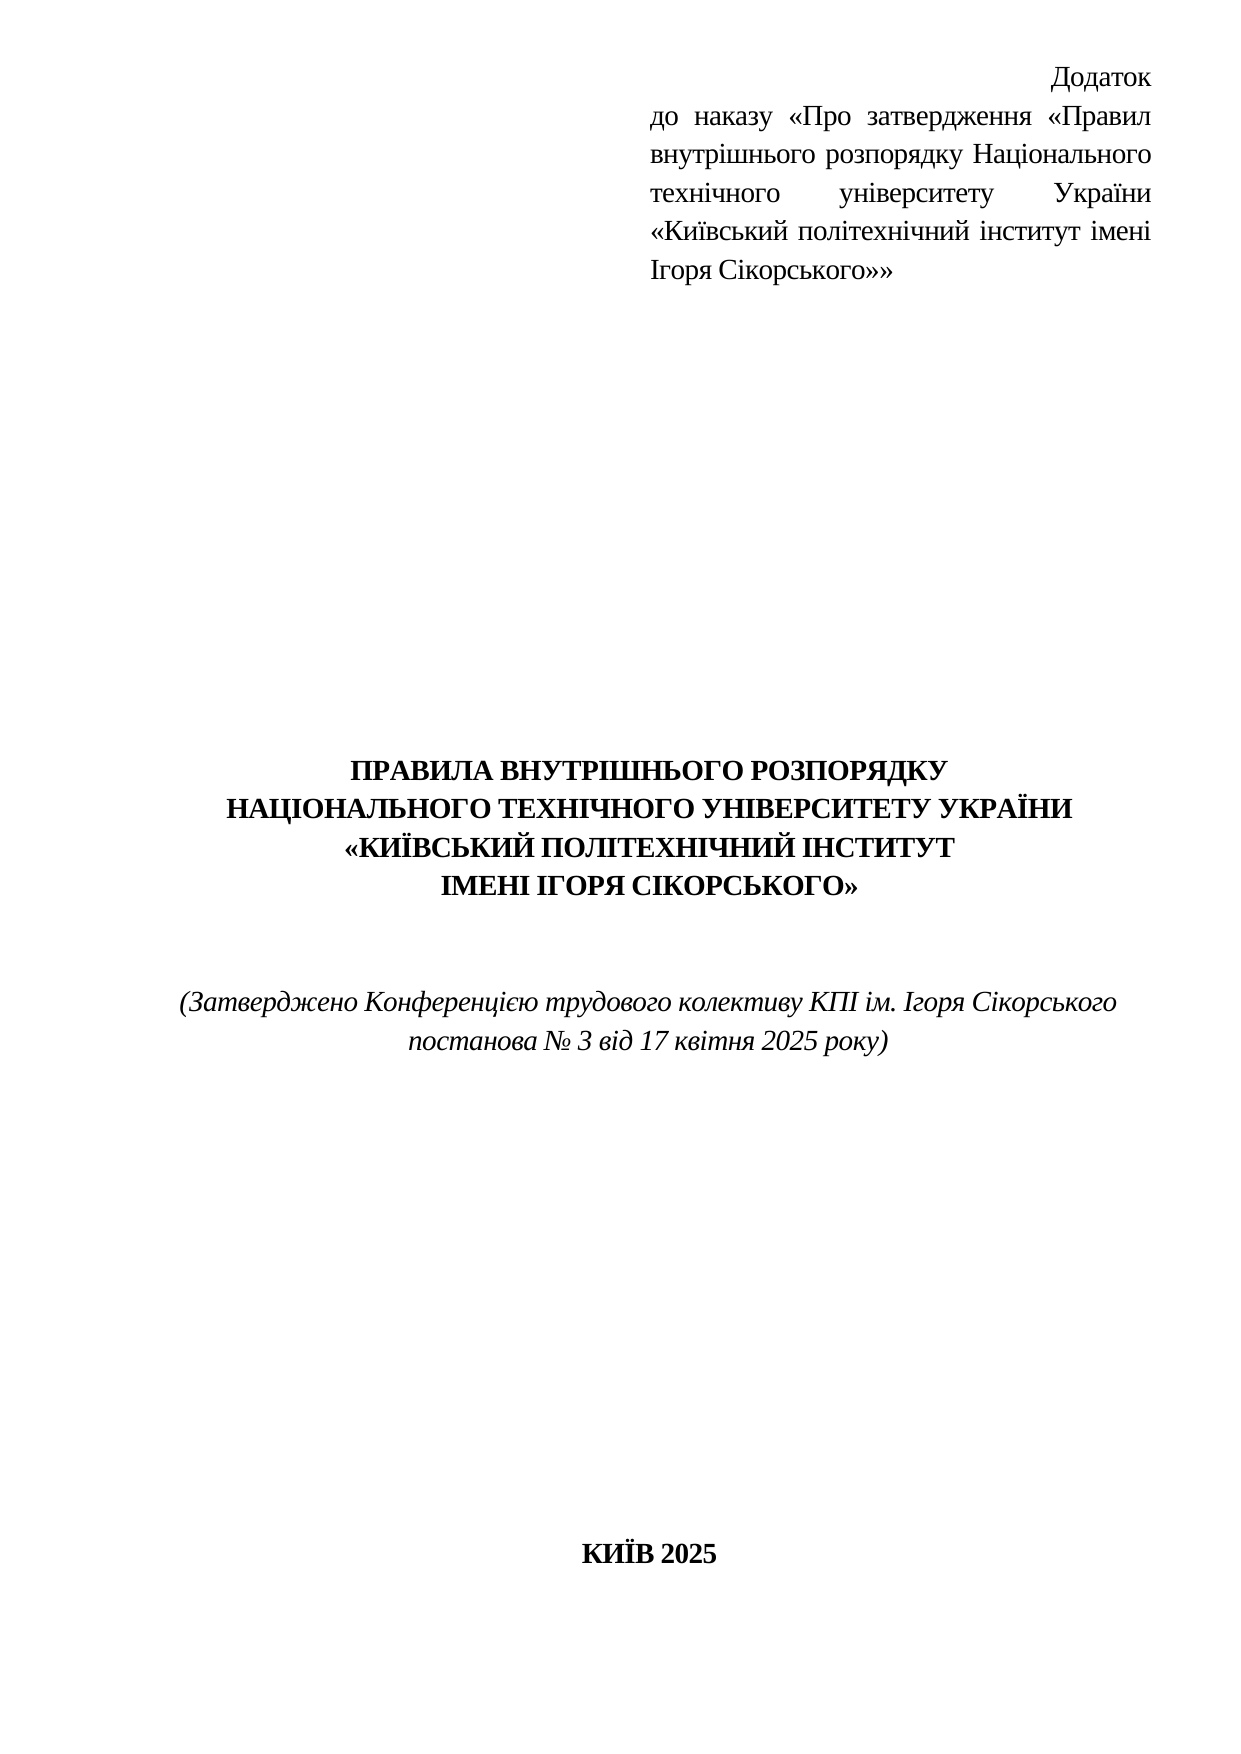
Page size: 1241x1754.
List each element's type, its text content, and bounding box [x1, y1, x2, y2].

text Додаток [148, 59, 1152, 93]
text КИЇВ 2025 [148, 1536, 1152, 1570]
text (Затверджено Конференцією трудового колективу КПІ ім. Ігоря Сікорського [148, 984, 1152, 1018]
text до наказу «Про затвердження «Правил внутрішнього розпорядку Національного технічного університету України «Київський політехнічний інститут імені Ігоря Сікорського»» [650, 98, 1152, 285]
text НАЦІОНАЛЬНОГО ТЕХНІЧНОГО УНІВЕРСИТЕТУ УКРАЇНИ [148, 791, 1152, 825]
text «КИЇВСЬКИЙ ПОЛІТЕХНІЧНИЙ ІНСТИТУТ [148, 830, 1152, 863]
text постанова № 3 від 17 квітня 2025 року) [148, 1023, 1152, 1056]
text ІМЕНІ ІГОРЯ СІКОРСЬКОГО» [148, 868, 1152, 902]
text ПРАВИЛА ВНУТРІШНЬОГО РОЗПОРЯДКУ [148, 753, 1152, 786]
